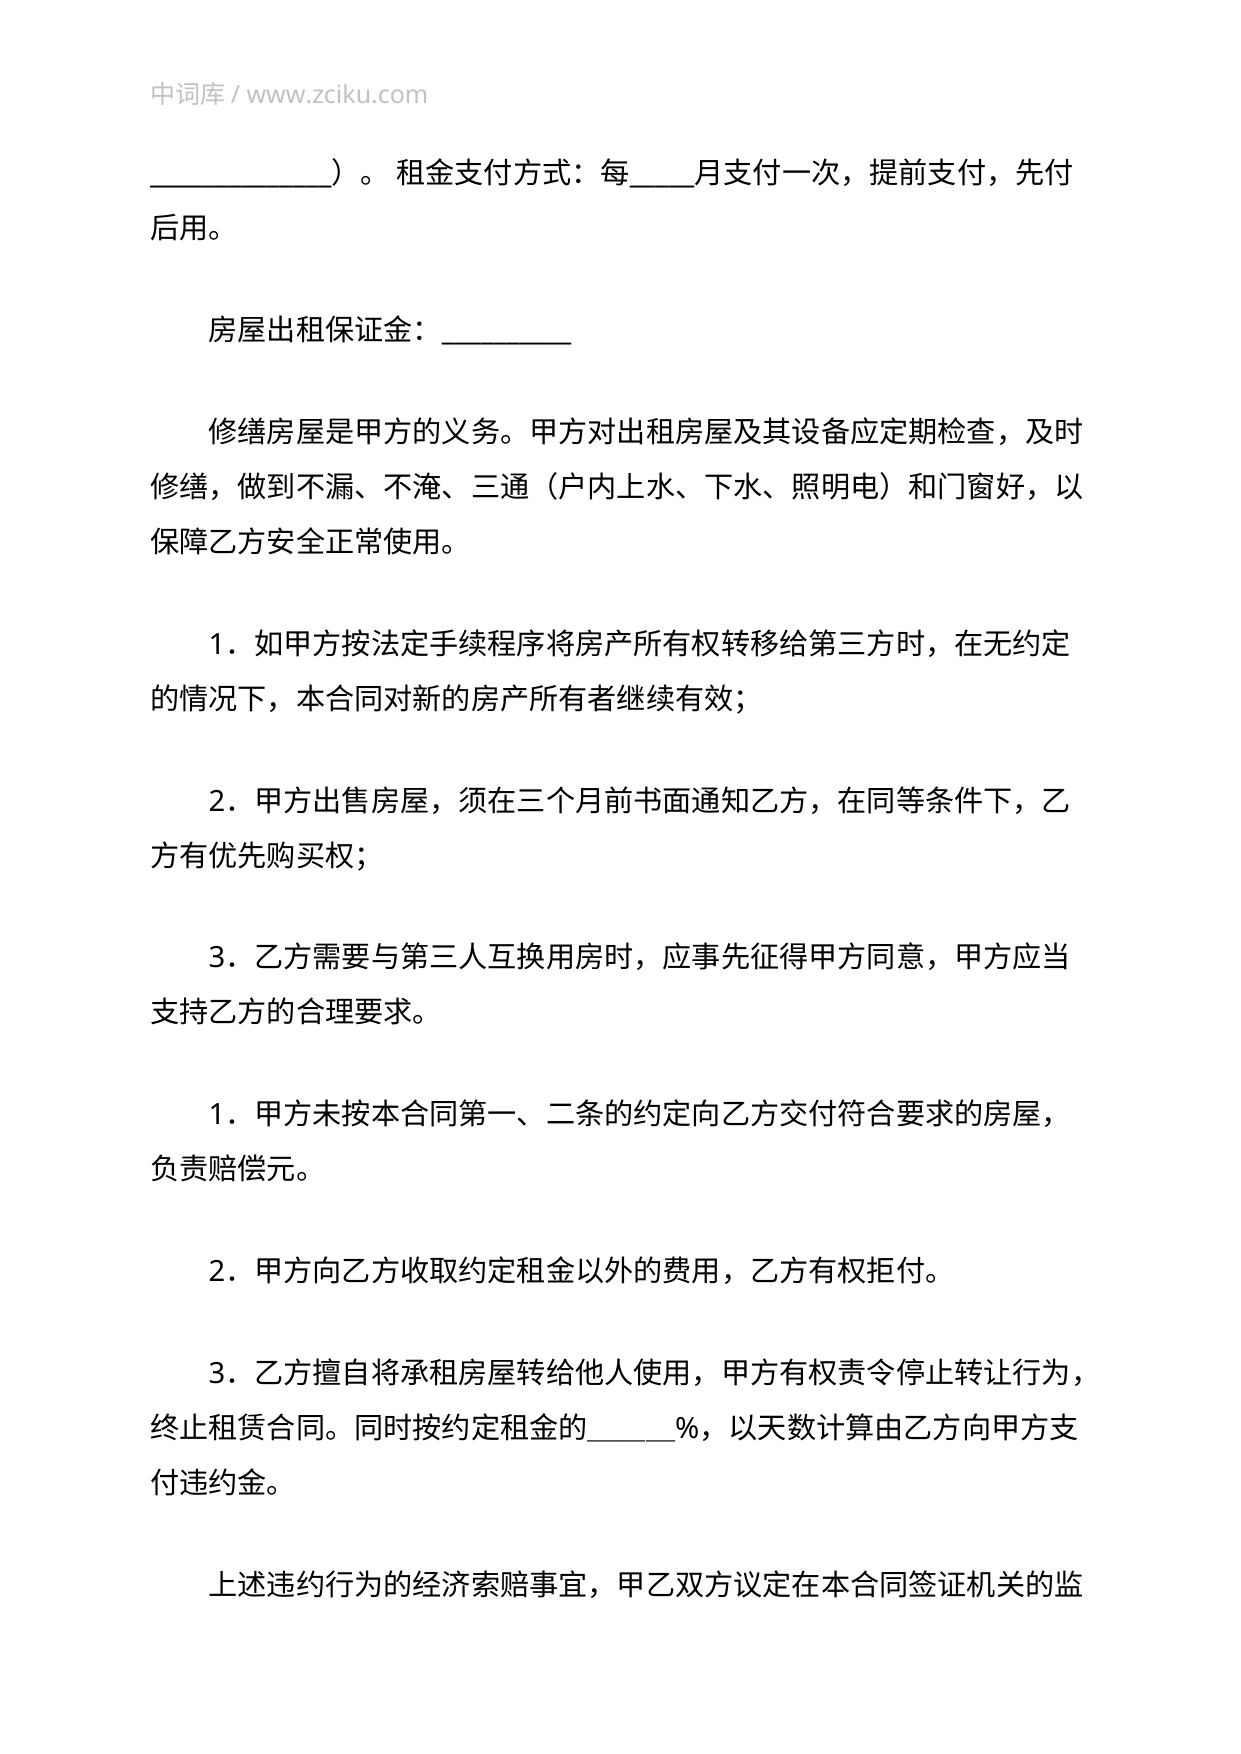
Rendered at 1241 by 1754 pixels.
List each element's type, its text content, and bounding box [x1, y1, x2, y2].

text 房屋出租保证金：__________ [150, 307, 1090, 349]
text 2．甲方向乙方收取约定租金以外的费用，乙方有权拒付。 [150, 1247, 1090, 1290]
text 1．甲方未按本合同第一、二条的约定向乙方交付符合要求的房屋，负责赔偿元。 [150, 1091, 1090, 1188]
text 1．如甲方按法定手续程序将房产所有权转移给第三方时，在无约定的情况下，本合同对新的房产所有者继续有效； [150, 620, 1090, 718]
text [150, 150, 1090, 247]
text 3．乙方需要与第三人互换用房时，应事先征得甲方同意，甲方应当支持乙方的合理要求。 [150, 934, 1090, 1031]
text 2．甲方出售房屋，须在三个月前书面通知乙方，在同等条件下，乙方有优先购买权； [150, 777, 1090, 874]
text 3．乙方擅自将承租房屋转给他人使用，甲方有权责令停止转让行为，终止租赁合同。同时按约定租金的＿＿＿%，以天数计算由乙方向甲方支付违约金。 [150, 1349, 1090, 1502]
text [150, 1561, 1090, 1603]
text 修缮房屋是甲方的义务。甲方对出租房屋及其设备应定期检查，及时修缮，做到不漏、不淹、三通（户内上水、下水、照明电）和门窗好，以保障乙方安全正常使用。 [150, 409, 1090, 561]
